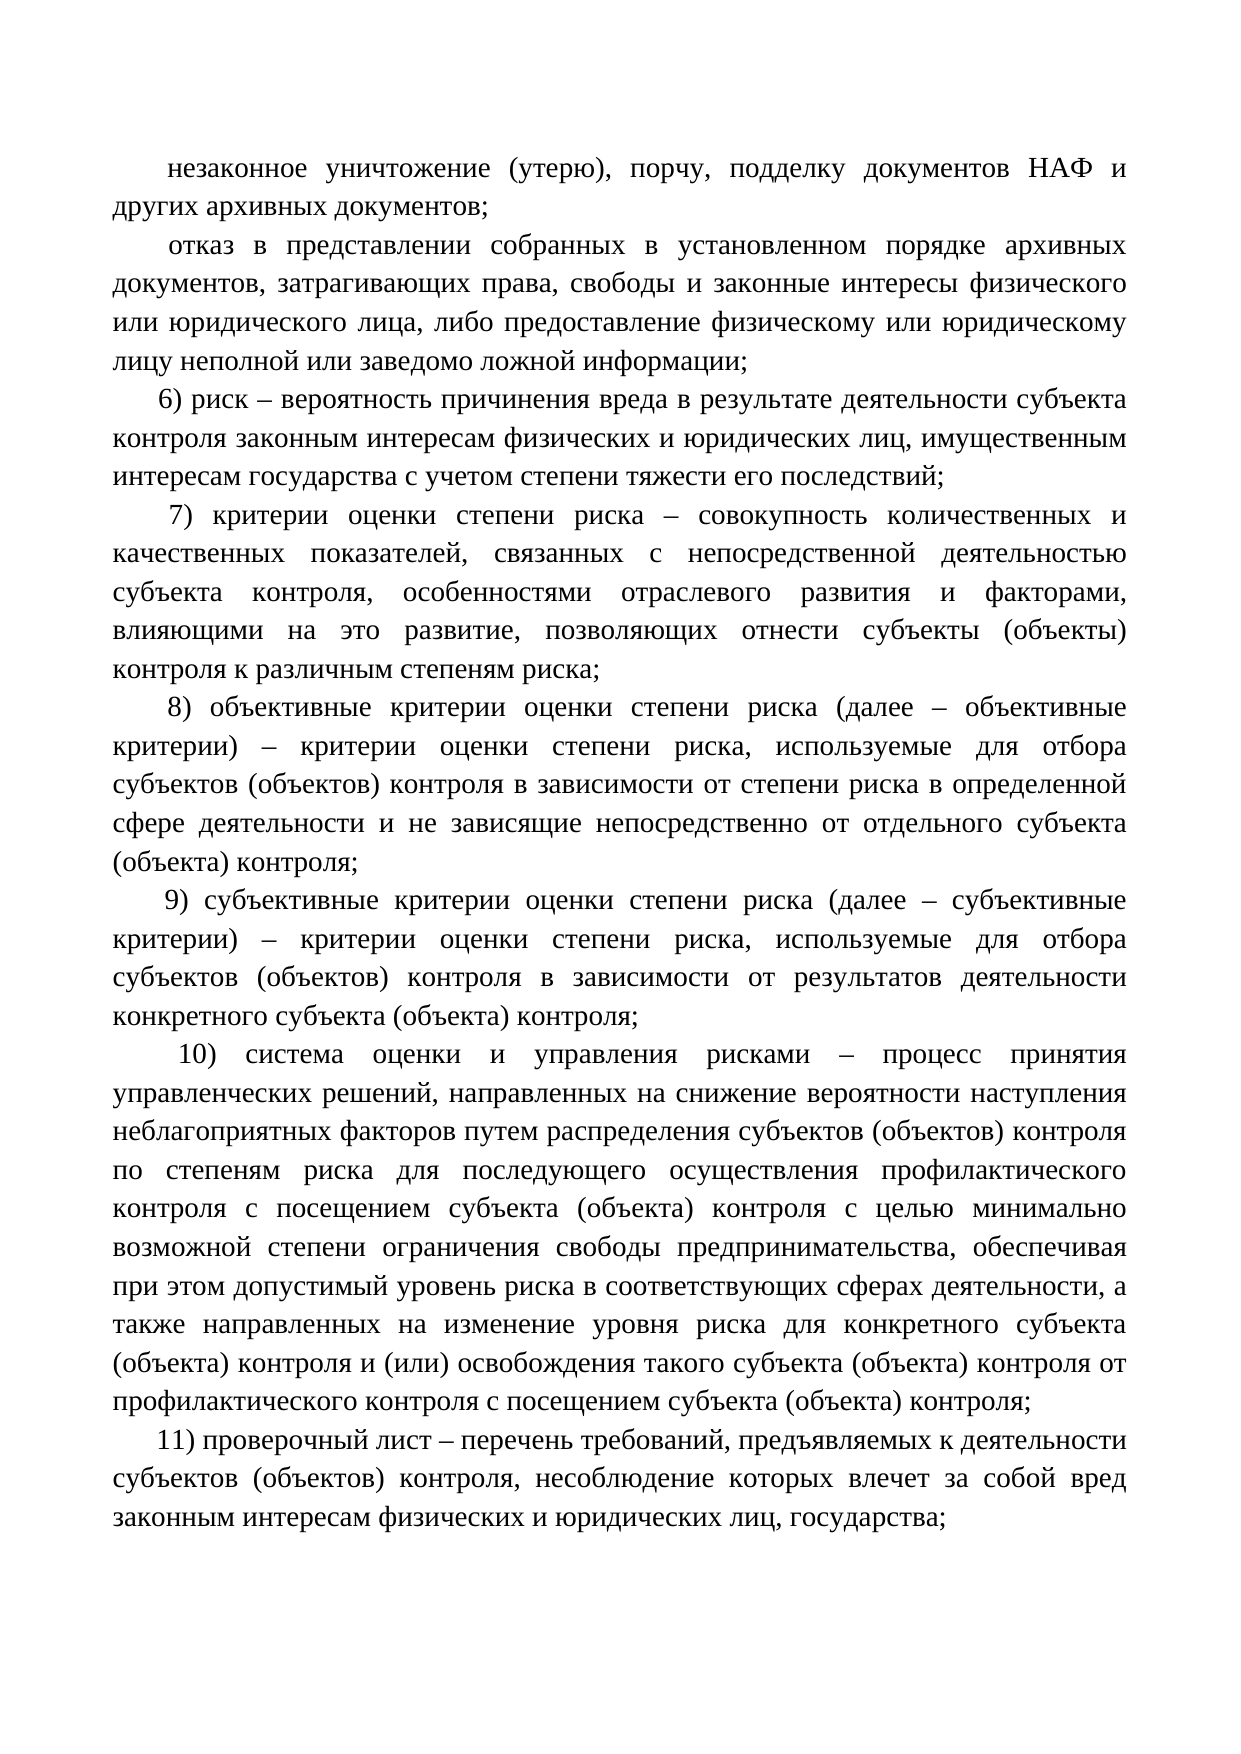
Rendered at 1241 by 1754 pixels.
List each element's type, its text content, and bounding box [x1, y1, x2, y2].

text 6) риск – вероятность причинения вреда в результате деятельности субъекта контроля законным интересам физических и юридических лиц, имущественным интересам государства с учетом степени тяжести его последствий; [112, 381, 1128, 492]
text отказ в представлении собранных в установленном порядке архивных документов, затрагивающих права, свободы и законные интересы физического или юридического лица, либо предоставление физическому или юридическому лицу неполной или заведомо ложной информации; [112, 227, 1128, 376]
text незаконное уничтожение (утерю), порчу, подделку документов НАФ и других архивных документов; [112, 150, 1128, 222]
text 11) проверочный лист – перечень требований, предъявляемых к деятельности субъектов (объектов) контроля, несоблюдение которых влечет за собой вред законным интересам физических и юридических лиц, государства; [112, 1422, 1128, 1532]
text 9) субъективные критерии оценки степени риска (далее – субъективные критерии) – критерии оценки степени риска, используемые для отбора субъектов (объектов) контроля в зависимости от результатов деятельности конкретного субъекта (объекта) контроля; [112, 882, 1128, 1031]
text 8) объективные критерии оценки степени риска (далее – объективные критерии) – критерии оценки степени риска, используемые для отбора субъектов (объектов) контроля в зависимости от степени риска в определенной сфере деятельности и не зависящие непосредственно от отдельного субъекта (объекта) контроля; [112, 689, 1128, 877]
text 7) критерии оценки степени риска – совокупность количественных и качественных показателей, связанных с непосредственной деятельностью субъекта контроля, особенностями отраслевого развития и факторами, влияющими на это развитие, позволяющих отнести субъекты (объекты) контроля к различным степеням риска; [112, 497, 1128, 684]
text 10) система оценки и управления рисками – процесс принятия управленческих решений, направленных на снижение вероятности наступления неблагоприятных факторов путем распределения субъектов (объектов) контроля по степеням риска для последующего осуществления профилактического контроля с посещением субъекта (объекта) контроля с целью минимально возможной степени ограничения свободы предпринимательства, обеспечивая при этом допустимый уровень риска в соответствующих сферах деятельности, а также направленных на изменение уровня риска для конкретного субъекта (объекта) контроля и (или) освобождения такого субъекта (объекта) контроля от профилактического контроля с посещением субъекта (объекта) контроля; [112, 1036, 1128, 1417]
